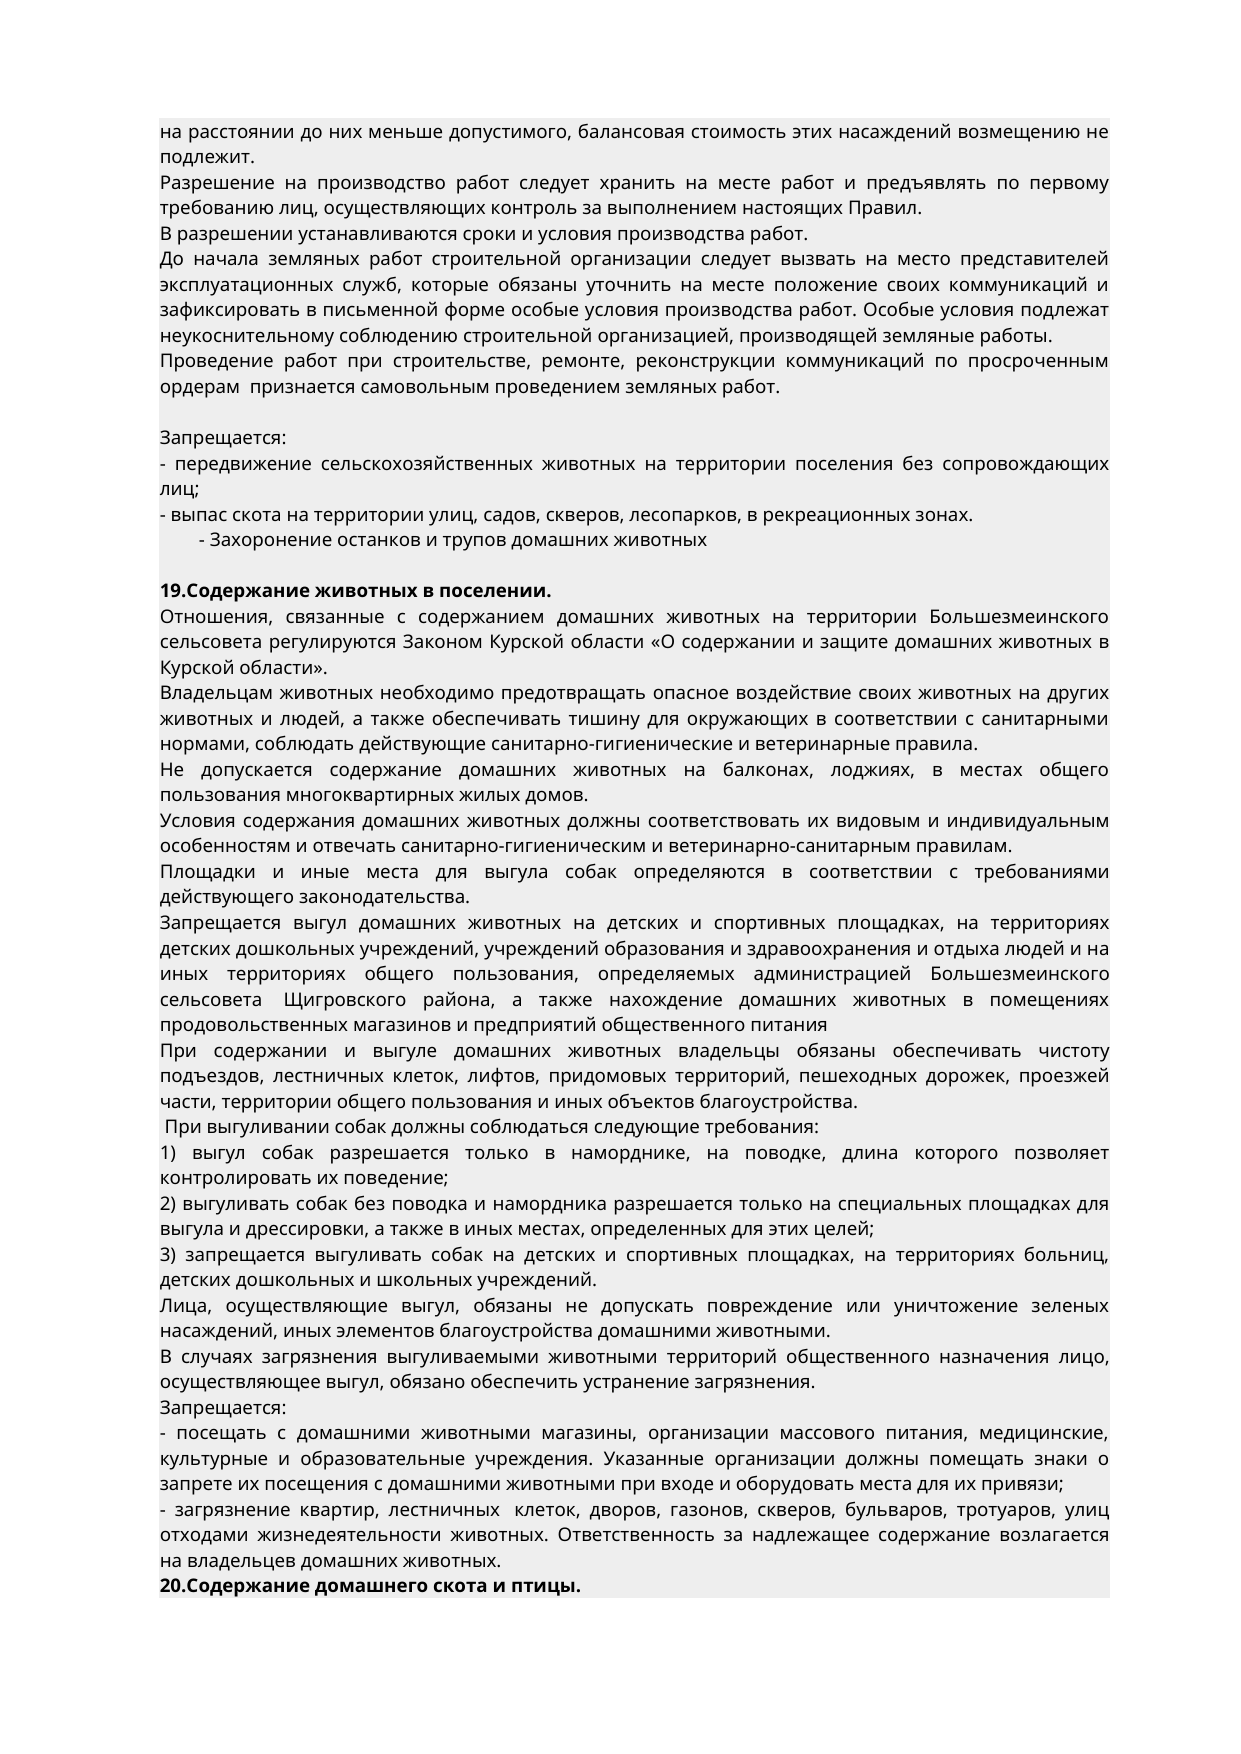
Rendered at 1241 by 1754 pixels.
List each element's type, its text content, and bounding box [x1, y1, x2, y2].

text Площадки и иные места для выгула собак определяются в соответствии с требованиями действующего законодательства. [159, 858, 1110, 909]
text До начала земляных работ строительной организации следует вызвать на место представителей эксплуатационных служб, которые обязаны уточнить на месте положение своих коммуникаций и зафиксировать в письменной форме особые условия производства работ. Особые условия подлежат неукоснительному соблюдению строительной организацией, производящей земляные работы. [159, 246, 1110, 348]
text Владельцам животных необходимо предотвращать опасное воздействие своих животных на других животных и людей, а также обеспечивать тишину для окружающих в соответствии с санитарными нормами, соблюдать действующие санитарно-гигиенические и ветеринарные правила. [159, 679, 1110, 756]
text Не допускается содержание домашних животных на балконах, лоджиях, в местах общего пользования многоквартирных жилых домов. [159, 756, 1110, 807]
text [159, 118, 1110, 169]
text - посещать с домашними животными магазины, организации массового питания, медицинские, культурные и образовательные учреждения. Указанные организации должны помещать знаки о запрете их посещения с домашними животными при входе и оборудовать места для их привязи; [159, 1420, 1110, 1496]
text В разрешении устанавливаются сроки и условия производства работ. [159, 220, 1110, 246]
text Разрешение на производство работ следует хранить на месте работ и предъявлять по первому требованию лиц, осуществляющих контроль за выполнением настоящих Правил. [159, 169, 1110, 220]
text 20.Содержание домашнего скота и птицы. [159, 1573, 1110, 1598]
text 3) запрещается выгуливать собак на детских и спортивных площадках, на территориях больниц, детских дошкольных и школьных учреждений. [159, 1241, 1110, 1292]
text - загрязнение квартир, лестничных клеток, дворов, газонов, скверов, бульваров, тротуаров, улиц отходами жизнедеятельности животных. Ответственность за надлежащее содержание возлагается на владельцев домашних животных. [159, 1496, 1110, 1573]
text Лица, осуществляющие выгул, обязаны не допускать повреждение или уничтожение зеленых насаждений, иных элементов благоустройства домашними животными. [159, 1292, 1110, 1343]
text Запрещается: [159, 1394, 1110, 1420]
text - передвижение сельскохозяйственных животных на территории поселения без сопровождающих лиц; [159, 450, 1110, 501]
text В случаях загрязнения выгуливаемыми животными территорий общественного назначения лицо, осуществляющее выгул, обязано обеспечить устранение загрязнения. [159, 1343, 1110, 1394]
text При содержании и выгуле домашних животных владельцы обязаны обеспечивать чистоту подъездов, лестничных клеток, лифтов, придомовых территорий, пешеходных дорожек, проезжей части, территории общего пользования и иных объектов благоустройства. [159, 1037, 1110, 1113]
text 19.Содержание животных в поселении. [159, 577, 1110, 603]
text Проведение работ при строительстве, ремонте, реконструкции коммуникаций по просроченным ордерам признается самовольным проведением земляных работ. [159, 348, 1110, 399]
text Запрещается выгул домашних животных на детских и спортивных площадках, на территориях детских дошкольных учреждений, учреждений образования и здравоохранения и отдыха людей и на иных территориях общего пользования, определяемых администрацией Большезмеинского сельсовета Щигровского района, а также нахождение домашних животных в помещениях продовольственных магазинов и предприятий общественного питания [159, 909, 1110, 1037]
text При выгуливании собак должны соблюдаться следующие требования: [159, 1113, 1110, 1139]
text 1) выгул собак разрешается только в наморднике, на поводке, длина которого позволяет контролировать их поведение; [159, 1139, 1110, 1190]
text Запрещается: [159, 424, 1110, 450]
text - выпас скота на территории улиц, садов, скверов, лесопарков, в рекреационных зонах. [159, 501, 1110, 526]
text Условия содержания домашних животных должны соответствовать их видовым и индивидуальным особенностям и отвечать санитарно-гигиеническим и ветеринарно-санитарным правилам. [159, 807, 1110, 858]
text - Захоронение останков и трупов домашних животных [159, 526, 1110, 552]
text Отношения, связанные с содержанием домашних животных на территории Большезмеинского сельсовета регулируются Законом Курской области «О содержании и защите домашних животных в Курской области». [159, 603, 1110, 679]
text 2) выгуливать собак без поводка и намордника разрешается только на специальных площадках для выгула и дрессировки, а также в иных местах, определенных для этих целей; [159, 1190, 1110, 1241]
